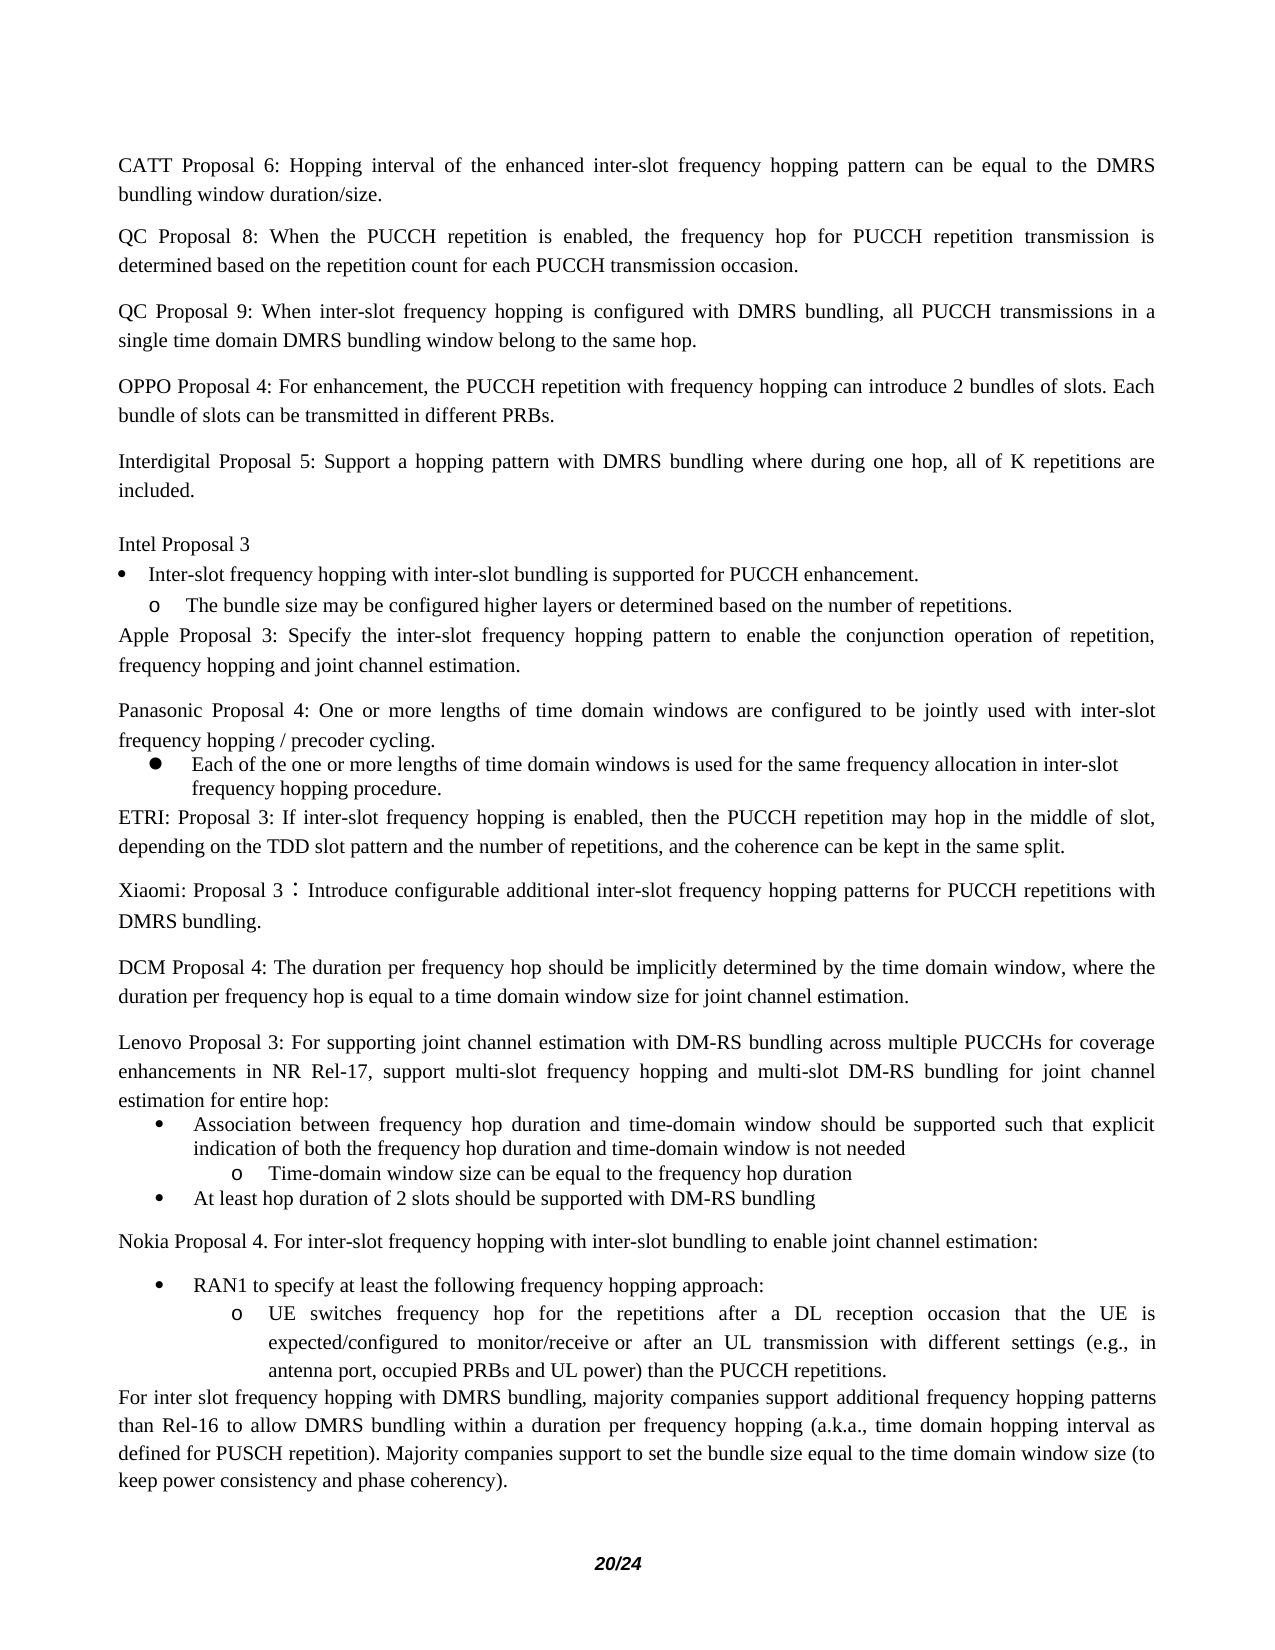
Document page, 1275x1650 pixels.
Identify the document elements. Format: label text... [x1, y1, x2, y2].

text OPPO Proposal 4: For enhancement, the PUCCH repetition with frequency hopping can introduce 2 bundles of slots. Each bundle of slots can be transmitted in different PRBs. [118, 368, 1157, 427]
list At least hop duration of 2 slots should be supported with DM-RS bundling [156, 1186, 1157, 1210]
list Inter-slot frequency hopping with inter-slot bundling is supported for PUCCH enhancement. [118, 562, 1157, 586]
list RAN1 to specify at least the following frequency hopping approach: [156, 1273, 1157, 1297]
text CATT Proposal 6: Hopping interval of the enhanced inter-slot frequency hopping pattern can be equal to the DMRS bundling window duration/size. [118, 148, 1157, 206]
text DCM Proposal 4: The duration per frequency hop should be implicitly determined by the time domain window, where the duration per frequency hop is equal to a time domain window size for joint channel estimation. [118, 950, 1157, 1008]
text Xiaomi: Proposal 3：Introduce configurable additional inter-slot frequency hopping patterns for PUCCH repetitions with DMRS bundling. [118, 875, 1157, 933]
list Time-domain window size can be equal to the frequency hop duration [231, 1160, 1157, 1186]
text For inter slot frequency hopping with DMRS bundling, majority companies support additional frequency hopping patterns than Rel-16 to allow DMRS bundling within a duration per frequency hopping (a.k.a., time domain hopping interval as defined for PUSCH repetition). Majority companies support to set the bundle size equal to the time domain window size (to keep power consistency and phase coherency). [118, 1385, 1157, 1492]
text Interdigital Proposal 5: Support a hopping pattern with DMRS bundling where during one hop, all of K repetitions are included. [118, 443, 1157, 502]
list Association between frequency hop duration and time-domain window should be supported such that explicit indication of both the frequency hop duration and time-domain window is not needed [156, 1112, 1157, 1160]
text Panasonic Proposal 4: One or more lengths of time domain windows are configured to be jointly used with inter-slot frequency hopping / precoder cycling. [118, 693, 1157, 752]
list The bundle size may be configured higher layers or determined based on the number of repetitions. [148, 593, 1157, 618]
text Intel Proposal 3 [118, 527, 1157, 556]
list UE switches frequency hop for the repetitions after a DL reception occasion that the UE is expected/configured to monitor/receive or after an UL transmission with different settings (e.g., in antenna port, occupied PRBs and UL power) than the PUCCH repetitions. [231, 1301, 1157, 1382]
text QC Proposal 8: When the PUCCH repetition is enabled, the frequency hop for PUCCH repetition transmission is determined based on the repetition count for each PUCCH transmission occasion. [118, 218, 1157, 277]
text Lenovo Proposal 3: For supporting joint channel estimation with DM-RS bundling across multiple PUCCHs for coverage enhancements in NR Rel-17, support multi-slot frequency hopping and multi-slot DM-RS bundling for joint channel estimation for entire hop: [118, 1025, 1157, 1112]
text Apple Proposal 3: Specify the inter-slot frequency hopping pattern to enable the conjunction operation of repetition, frequency hopping and joint channel estimation. [118, 618, 1157, 677]
list Each of the one or more lengths of time domain windows is used for the same frequency allocation in inter-slot frequency hopping procedure. [148, 752, 1157, 800]
text QC Proposal 9: When inter-slot frequency hopping is configured with DMRS bundling, all PUCCH transmissions in a single time domain DMRS bundling window belong to the same hop. [118, 293, 1157, 352]
